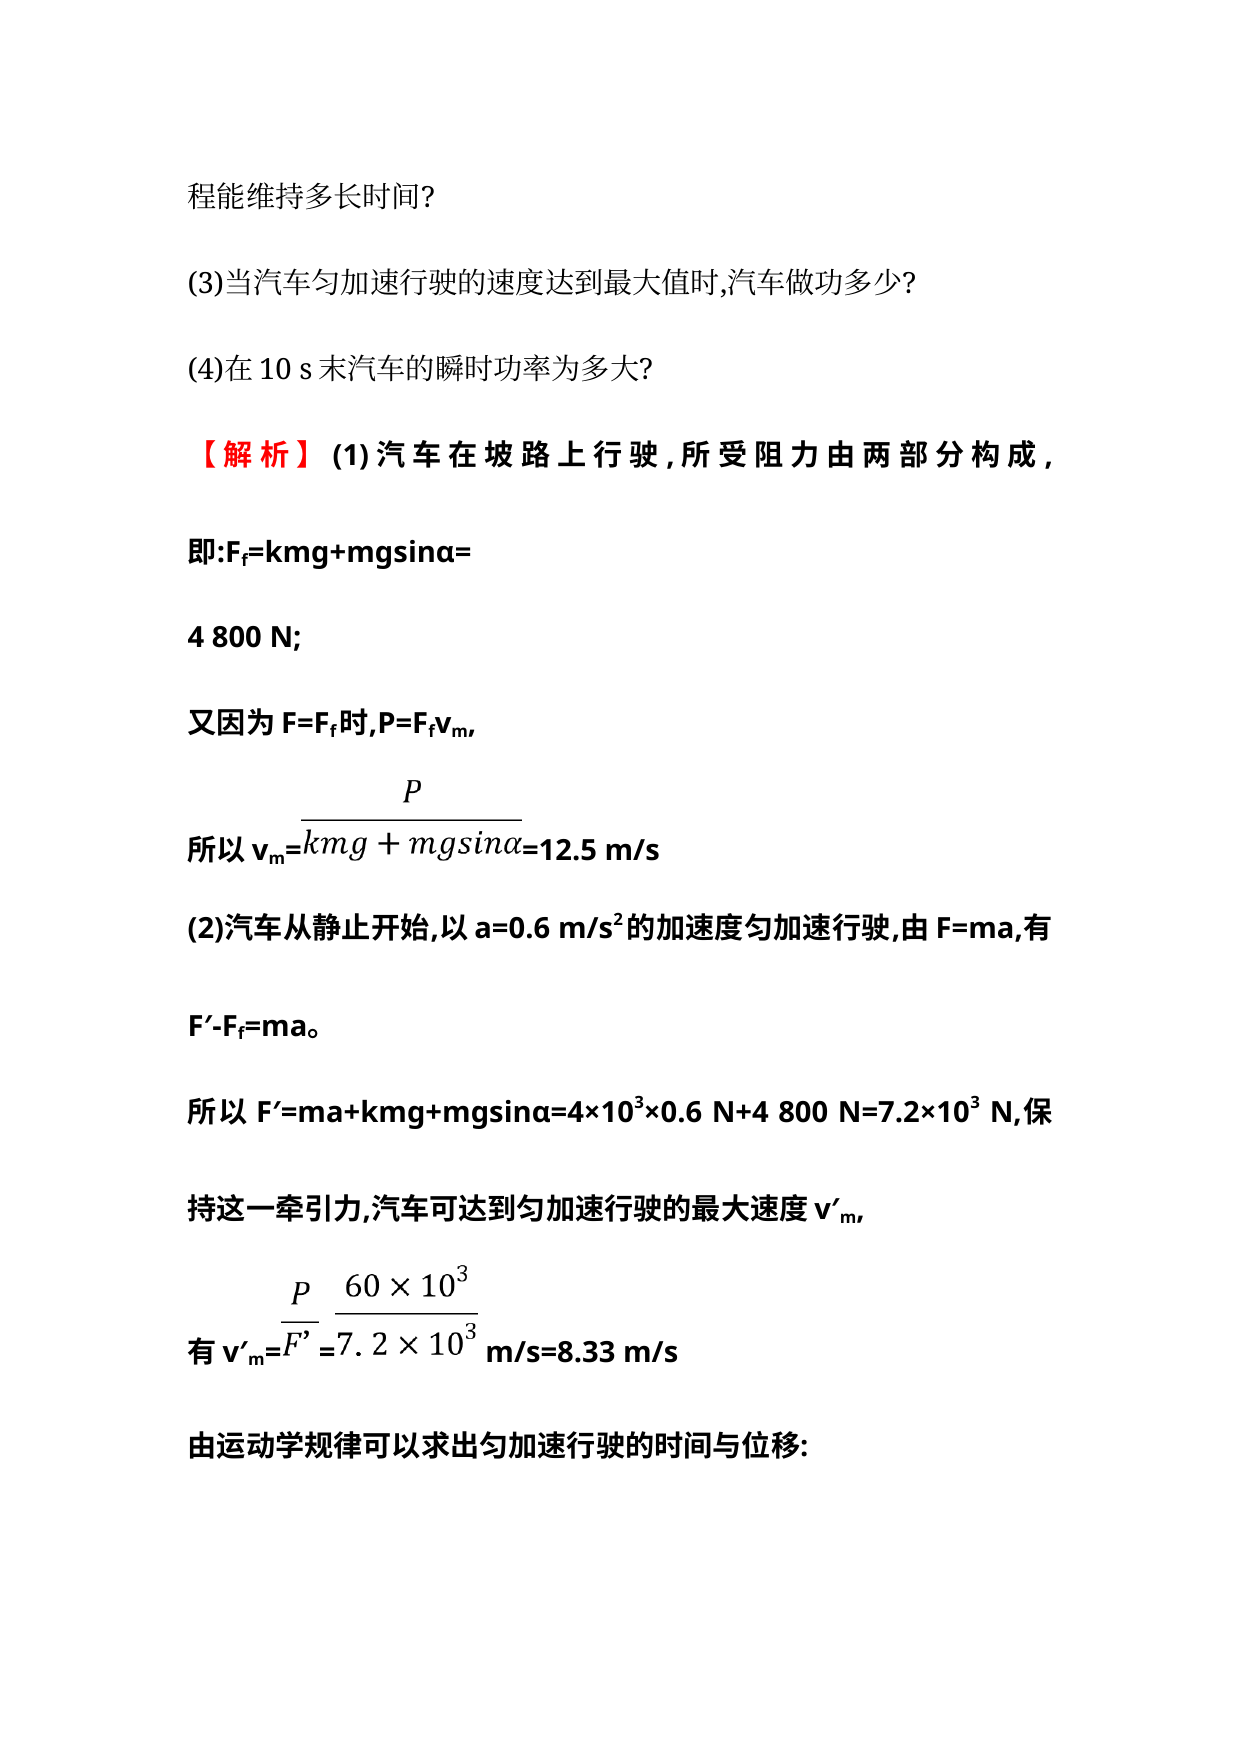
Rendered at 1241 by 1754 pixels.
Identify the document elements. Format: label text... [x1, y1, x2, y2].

text (2)汽车从静止开始,以a=0.6 m/s2的加速度匀加速行驶,由F=ma,有F′-Ff=ma。 [187, 893, 1053, 1056]
text 所以F′=ma+kmg+mgsinα=4×103×0.6 N+4 800 N=7.2×103 N,保持这一牵引力,汽车可达到匀加速行驶的最大速度v′m, [187, 1077, 1053, 1239]
picture [301, 774, 522, 861]
text (3)当汽车匀加速行驶的速度达到最大值时,汽车做功多少? [187, 248, 1053, 313]
text 又因为F=Ff时,P=Ffvm, [187, 688, 1053, 753]
text 4 800 N; [187, 604, 1053, 669]
text (4)在10 s末汽车的瞬时功率为多大? [187, 334, 1053, 399]
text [187, 162, 1053, 227]
picture [335, 1260, 478, 1363]
text 有v′m== m/s=8.33 m/s [187, 1261, 1053, 1391]
text 由运动学规律可以求出匀加速行驶的时间与位移: [187, 1412, 1053, 1477]
picture [281, 1276, 319, 1363]
text 所以vm==12.5 m/s [187, 775, 1053, 872]
text 【解析】(1)汽车在坡路上行驶,所受阻力由两部分构成,即:Ff=kmg+mgsinα= [187, 420, 1053, 583]
